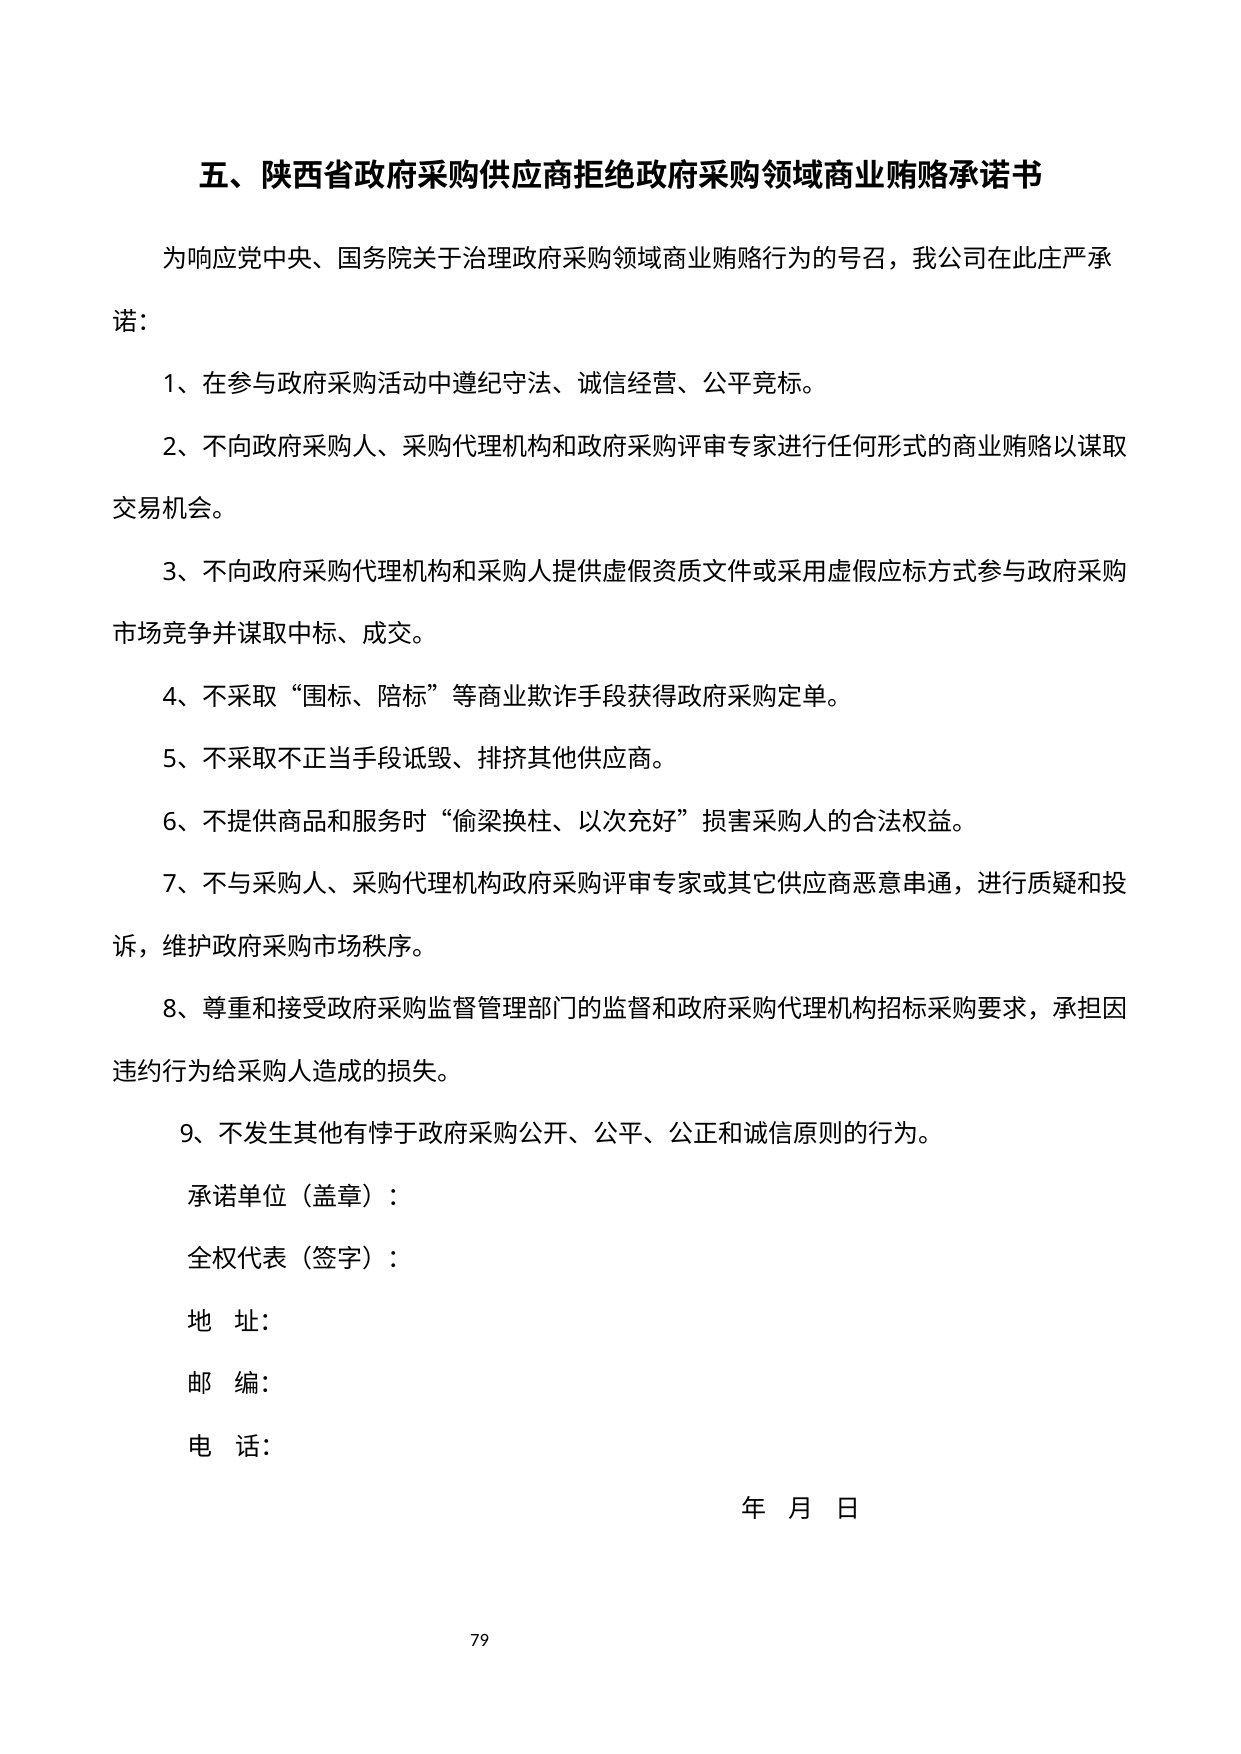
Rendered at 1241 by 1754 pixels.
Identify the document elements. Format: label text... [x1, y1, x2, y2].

text 2、不向政府采购人、采购代理机构和政府采购评审专家进行任何形式的商业贿赂以谋取交易机会。 [112, 405, 1128, 530]
text 1、在参与政府采购活动中遵纪守法、诚信经营、公平竞标。 [112, 343, 1128, 405]
text 承诺单位（盖章）： [112, 1155, 1128, 1218]
text 9、不发生其他有悖于政府采购公开、公平、公正和诚信原则的行为。 [179, 1093, 1128, 1155]
text 7、不与采购人、采购代理机构政府采购评审专家或其它供应商恶意串通，进行质疑和投诉，维护政府采购市场秩序。 [112, 843, 1128, 968]
text 地 址： [112, 1280, 1128, 1343]
text 8、尊重和接受政府采购监督管理部门的监督和政府采购代理机构招标采购要求，承担因违约行为给采购人造成的损失。 [112, 968, 1128, 1093]
text 3、不向政府采购代理机构和采购人提供虚假资质文件或采用虚假应标方式参与政府采购市场竞争并谋取中标、成交。 [112, 530, 1128, 655]
text 6、不提供商品和服务时“偷梁换柱、以次充好”损害采购人的合法权益。 [112, 780, 1128, 843]
text 全权代表（签字）： [112, 1218, 1128, 1280]
text 电 话： [137, 1405, 1128, 1468]
text 五、陕西省政府采购供应商拒绝政府采购领域商业贿赂承诺书 [112, 150, 1128, 195]
text 年 月 日 [191, 1468, 1128, 1530]
text 为响应党中央、国务院关于治理政府采购领域商业贿赂行为的号召，我公司在此庄严承诺： [112, 218, 1128, 343]
text 4、不采取“围标、陪标”等商业欺诈手段获得政府采购定单。 [112, 655, 1128, 718]
text 邮 编： [112, 1343, 1128, 1405]
text 5、不采取不正当手段诋毁、排挤其他供应商。 [112, 718, 1128, 780]
